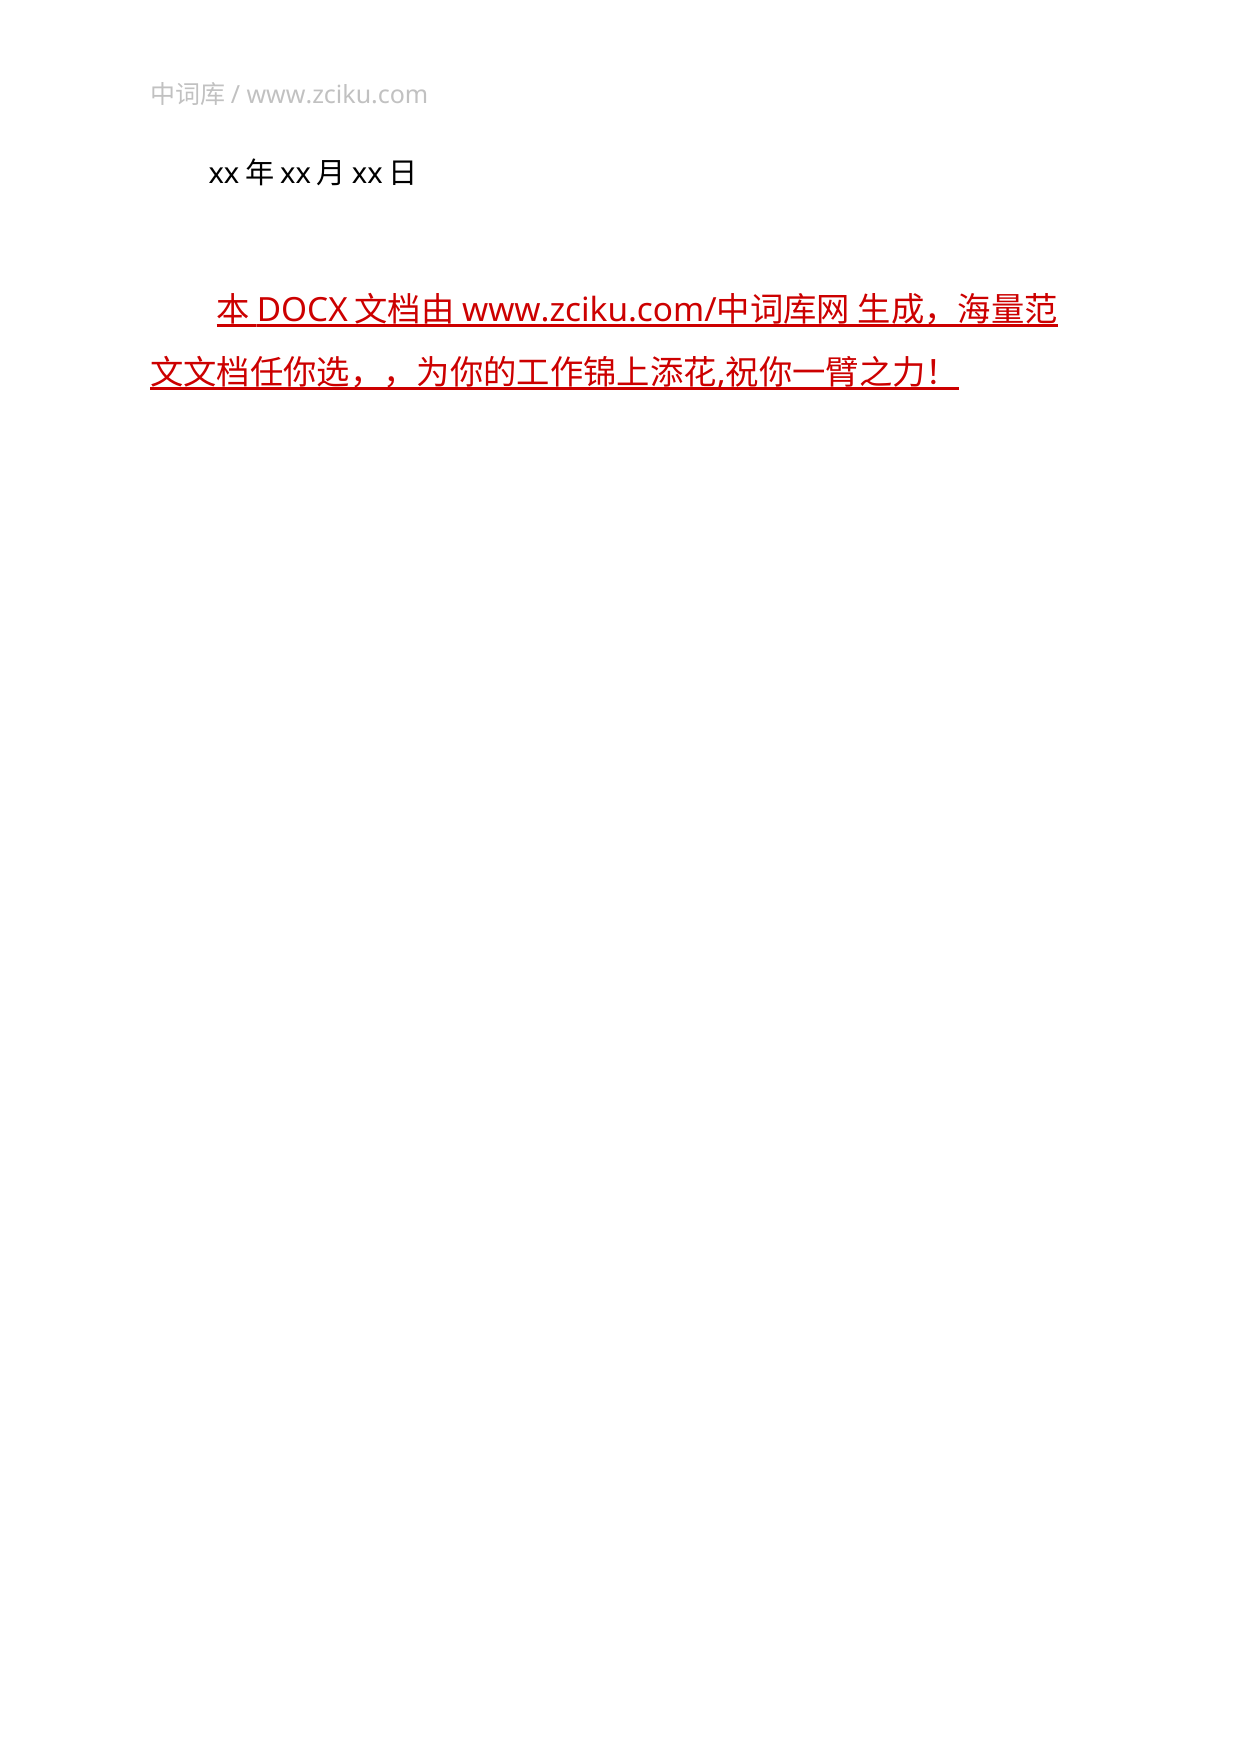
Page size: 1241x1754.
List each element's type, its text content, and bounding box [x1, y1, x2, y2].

text 本DOCX文档由 www.zciku.com/中词库网 生成，海量范文文档任你选，，为你的工作锦上添花,祝你一臂之力！ [150, 283, 1090, 394]
text xx年xx月xx日 [150, 150, 1090, 192]
